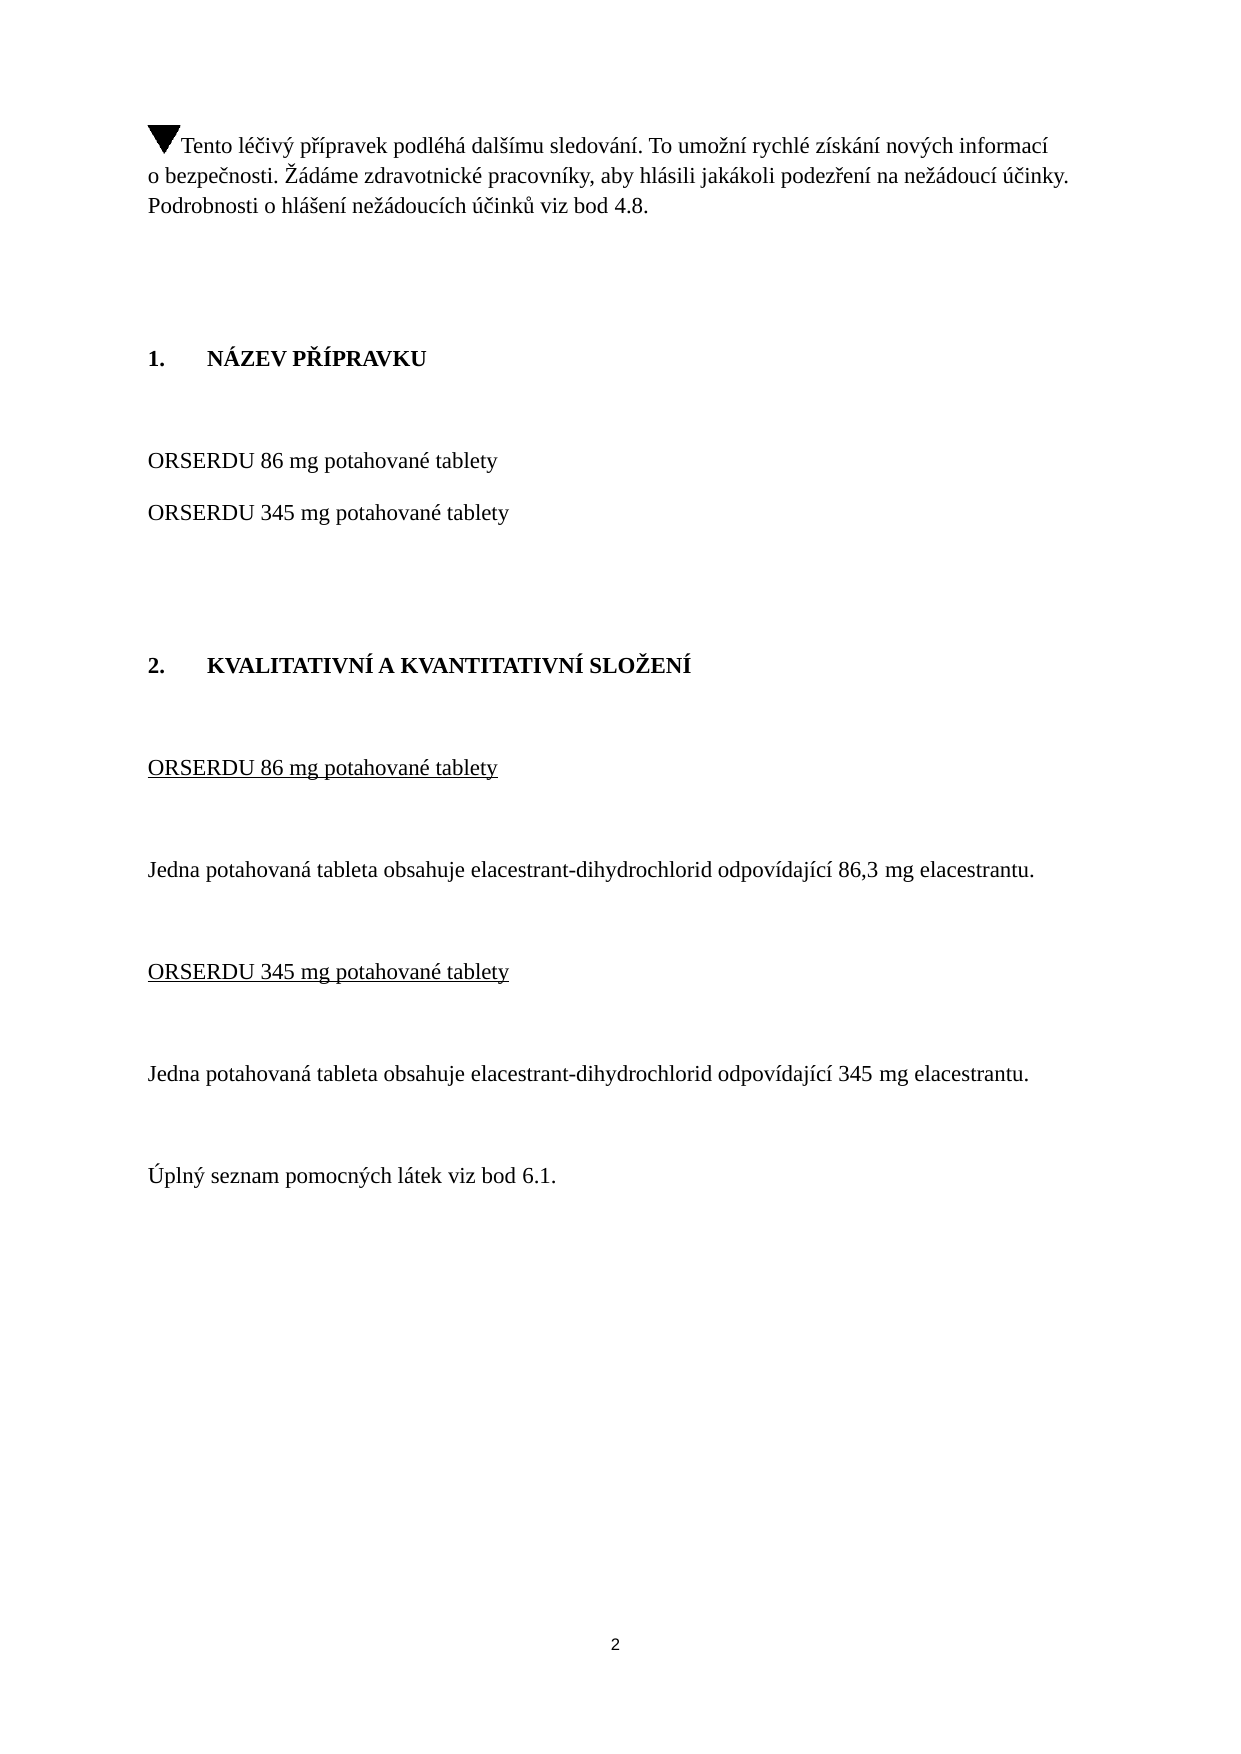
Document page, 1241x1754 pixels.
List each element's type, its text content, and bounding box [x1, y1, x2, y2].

text ORSERDU 86 mg potahované tablety [148, 754, 1092, 780]
text ORSERDU 86 mg potahované tablety [148, 447, 1092, 474]
text Jedna potahovaná tableta obsahuje elacestrant-dihydrochlorid odpovídající 345 mg elacestrantu. [148, 1060, 1092, 1086]
text ORSERDU 345 mg potahované tablety [148, 498, 1092, 525]
text Tento léčivý přípravek podléhá dalšímu sledování. To umožní rychlé získání nových informací o bezpečnosti. Žádáme zdravotnické pracovníky, aby hlásili jakákoli podezření na nežádoucí účinky. Podrobnosti o hlášení nežádoucích účinků viz bod 4.8. [148, 125, 1092, 219]
picture [147, 125, 181, 154]
text 1. NÁZEV PŘÍPRAVKU [148, 345, 1092, 372]
text Úplný seznam pomocných látek viz bod 6.1. [148, 1162, 1092, 1188]
text Jedna potahovaná tableta obsahuje elacestrant-dihydrochlorid odpovídající 86,3 mg elacestrantu. [148, 856, 1092, 882]
text ORSERDU 345 mg potahované tablety [148, 958, 1092, 984]
text 2. KVALITATIVNÍ A KVANTITATIVNÍ SLOŽENÍ [148, 652, 1092, 678]
